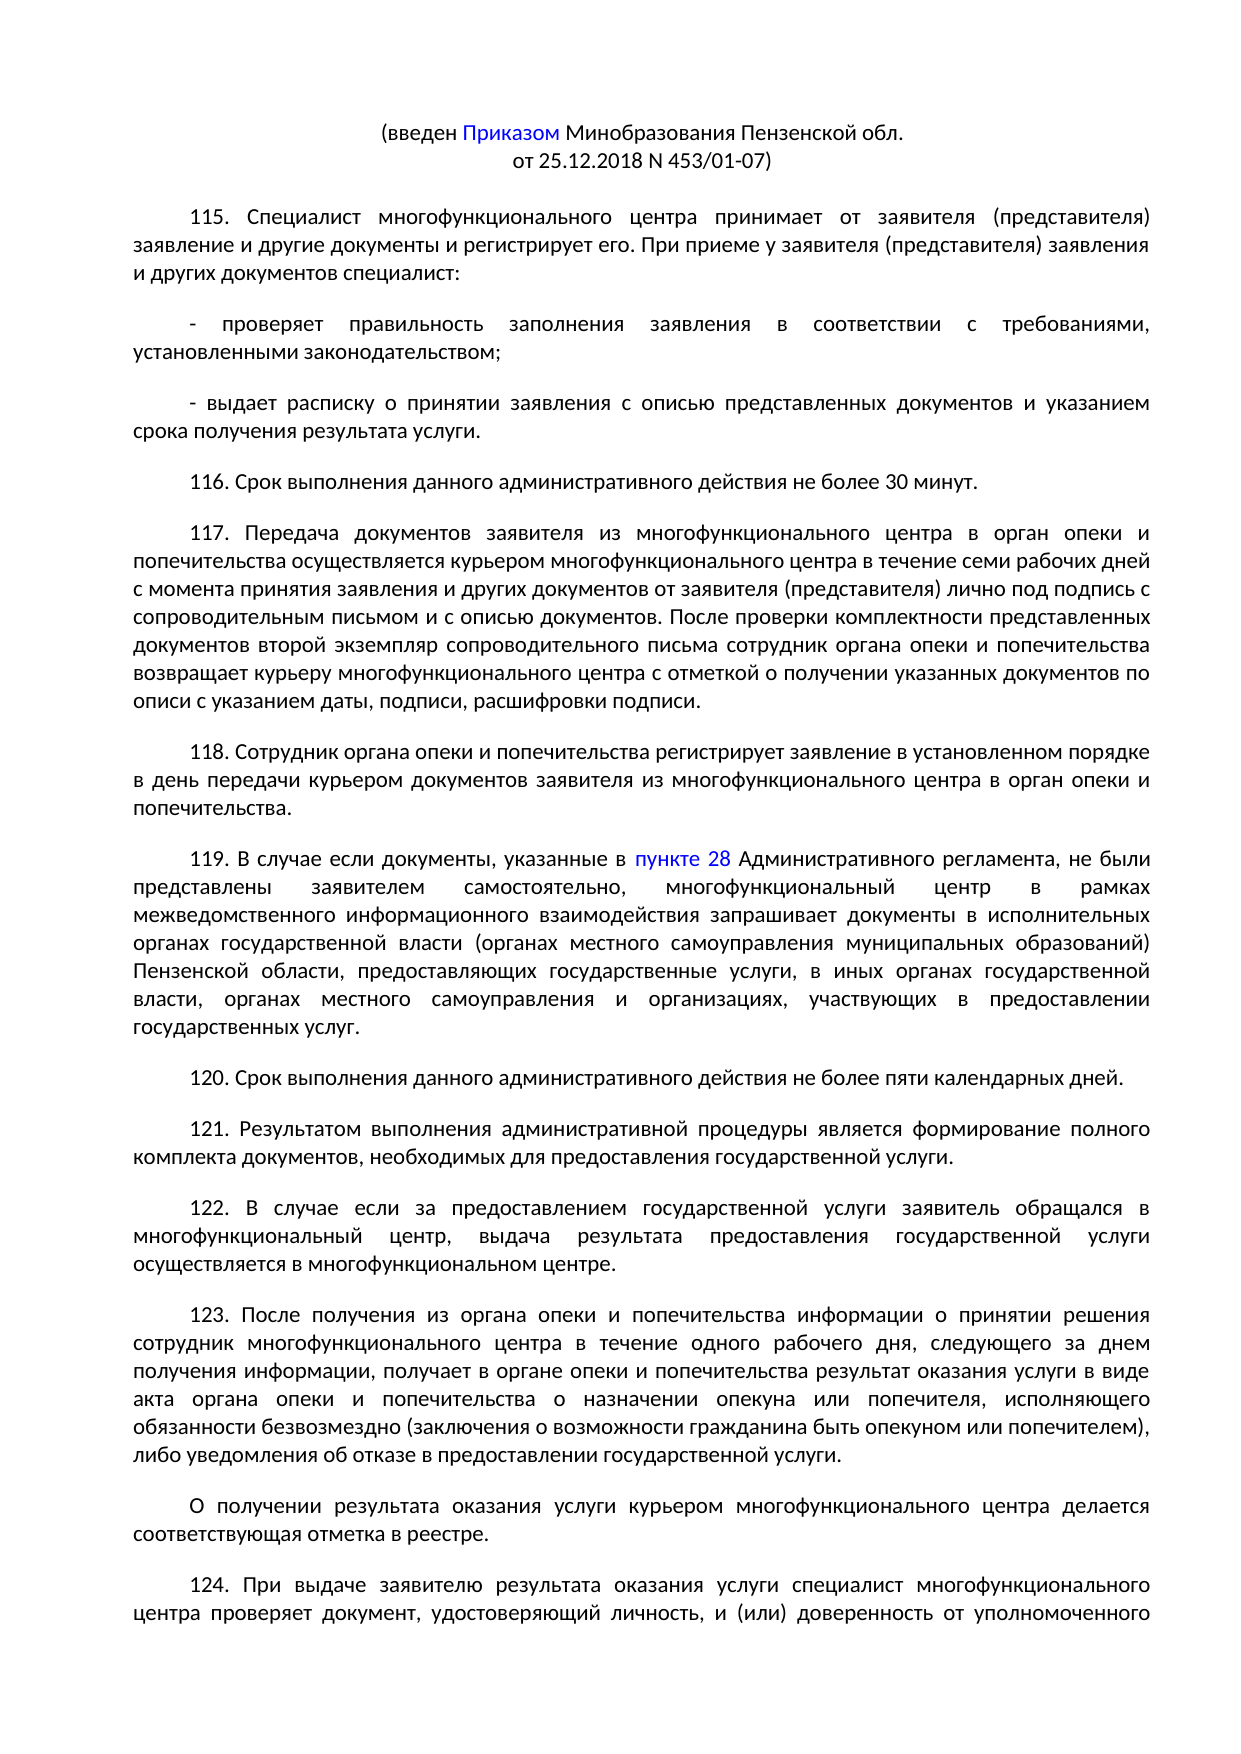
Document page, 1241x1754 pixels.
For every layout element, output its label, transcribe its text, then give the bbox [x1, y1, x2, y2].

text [133, 1570, 1152, 1626]
text 117. Передача документов заявителя из многофункционального центра в орган опеки и попечительства осуществляется курьером многофункционального центра в течение семи рабочих дней с момента принятия заявления и других документов от заявителя (представителя) лично под подпись с сопроводительным письмом и с описью документов. После проверки комплектности представленных документов второй экземпляр сопроводительного письма сотрудник органа опеки и попечительства возвращает курьеру многофункционального центра с отметкой о получении указанных документов по описи с указанием даты, подписи, расшифровки подписи. [133, 518, 1152, 714]
text 115. Специалист многофункционального центра принимает от заявителя (представителя) заявление и другие документы и регистрирует его. При приеме у заявителя (представителя) заявления и других документов специалист: [133, 202, 1152, 286]
text - проверяет правильность заполнения заявления в соответствии с требованиями, установленными законодательством; [133, 309, 1152, 365]
text 118. Сотрудник органа опеки и попечительства регистрирует заявление в установленном порядке в день передачи курьером документов заявителя из многофункционального центра в орган опеки и попечительства. [133, 737, 1152, 821]
text 122. В случае если за предоставлением государственной услуги заявитель обращался в многофункциональный центр, выдача результата предоставления государственной услуги осуществляется в многофункциональном центре. [133, 1193, 1152, 1277]
text 121. Результатом выполнения административной процедуры является формирование полного комплекта документов, необходимых для предоставления государственной услуги. [133, 1114, 1152, 1170]
text 120. Срок выполнения данного административного действия не более пяти календарных дней. [133, 1063, 1152, 1091]
text 119. В случае если документы, указанные в пункте 28 Административного регламента, не были представлены заявителем самостоятельно, многофункциональный центр в рамках межведомственного информационного взаимодействия запрашивает документы в исполнительных органах государственной власти (органах местного самоуправления муниципальных образований) Пензенской области, предоставляющих государственные услуги, в иных органах государственной власти, органах местного самоуправления и организациях, участвующих в предоставлении государственных услуг. [133, 844, 1152, 1040]
text (введен Приказом Минобразования Пензенской обл. [133, 118, 1152, 146]
text О получении результата оказания услуги курьером многофункционального центра делается соответствующая отметка в реестре. [133, 1491, 1152, 1547]
text - выдает расписку о принятии заявления с описью представленных документов и указанием срока получения результата услуги. [133, 388, 1152, 444]
text от 25.12.2018 N 453/01-07) [133, 146, 1152, 174]
text 116. Срок выполнения данного административного действия не более 30 минут. [133, 467, 1152, 495]
text 123. После получения из органа опеки и попечительства информации о принятии решения сотрудник многофункционального центра в течение одного рабочего дня, следующего за днем получения информации, получает в органе опеки и попечительства результат оказания услуги в виде акта органа опеки и попечительства о назначении опекуна или попечителя, исполняющего обязанности безвозмездно (заключения о возможности гражданина быть опекуном или попечителем), либо уведомления об отказе в предоставлении государственной услуги. [133, 1300, 1152, 1468]
